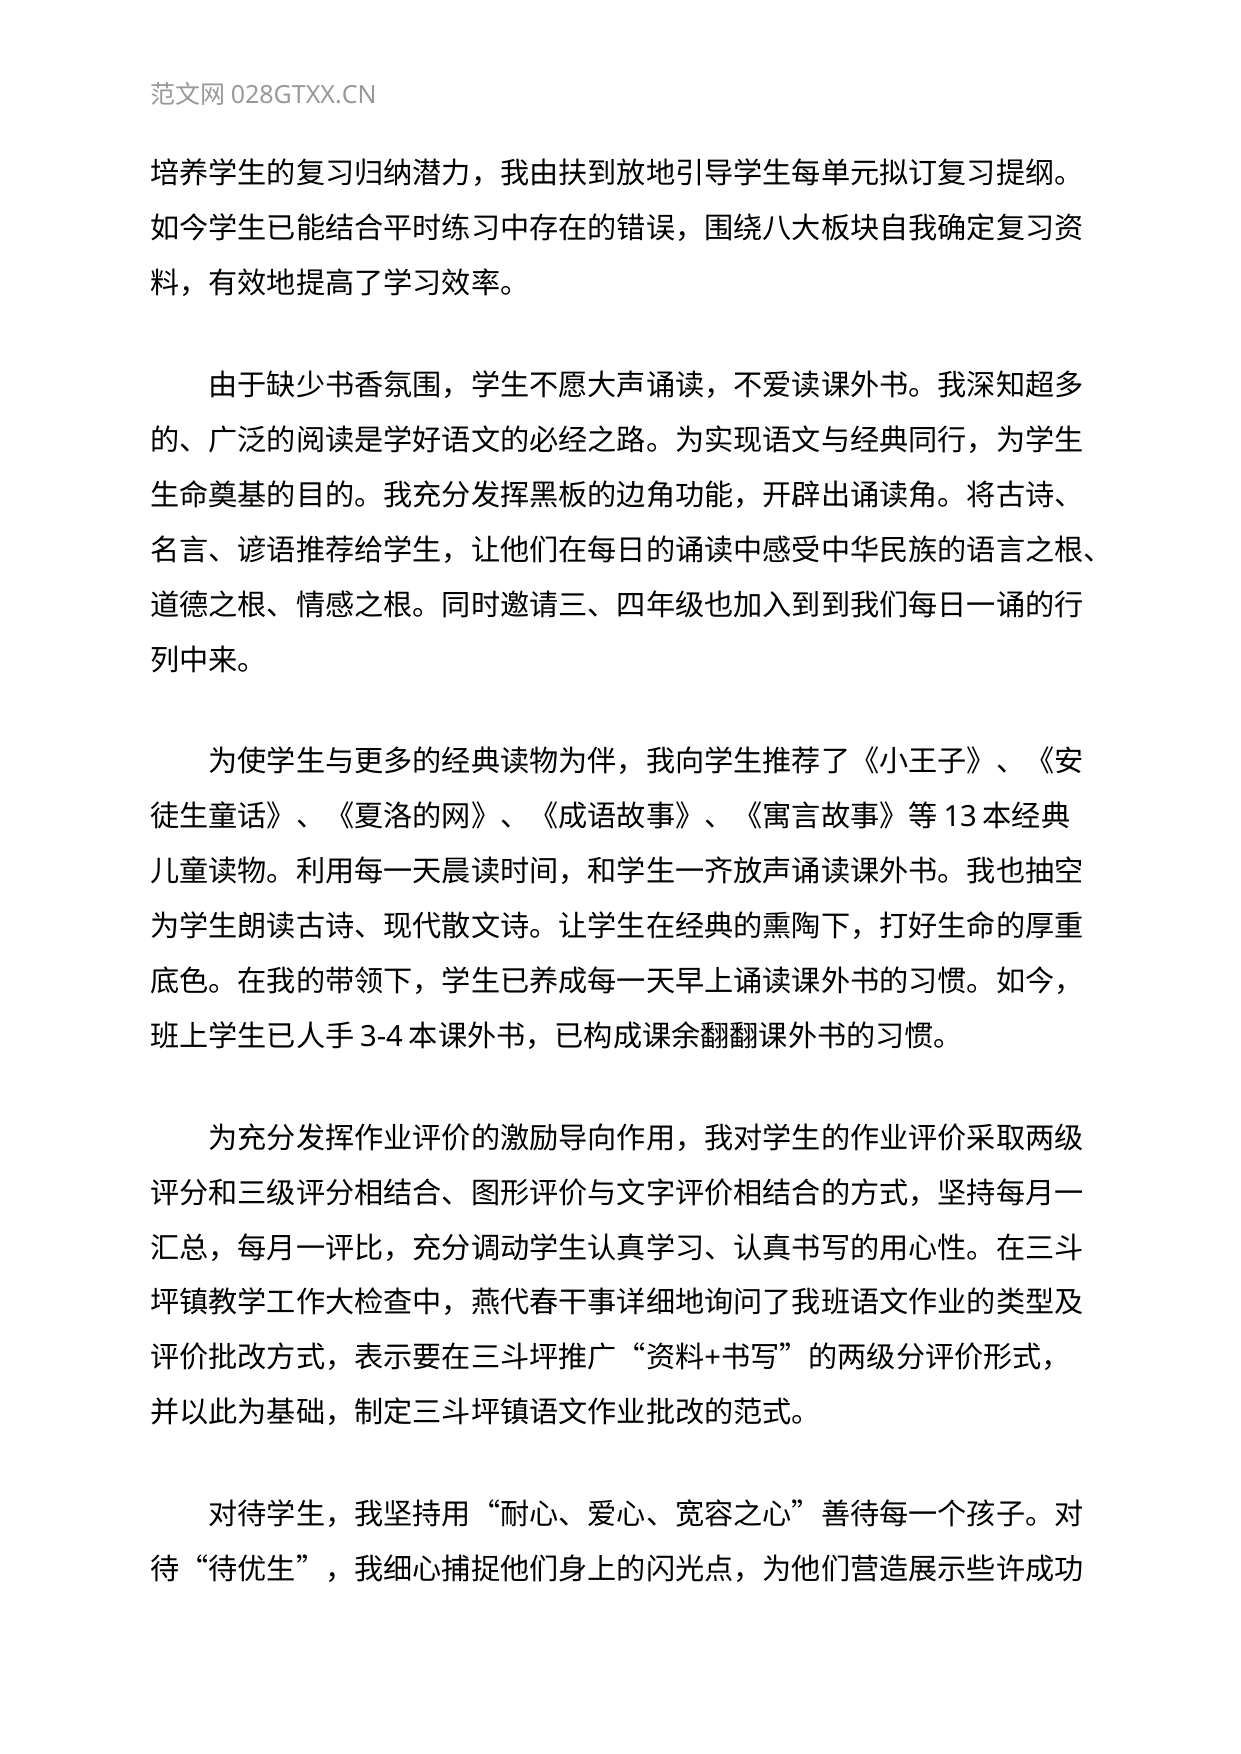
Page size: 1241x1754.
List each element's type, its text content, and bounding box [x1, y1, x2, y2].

text 为使学生与更多的经典读物为伴，我向学生推荐了《小王子》、《安徒生童话》、《夏洛的网》、《成语故事》、《寓言故事》等13本经典儿童读物。利用每一天晨读时间，和学生一齐放声诵读课外书。我也抽空为学生朗读古诗、现代散文诗。让学生在经典的熏陶下，打好生命的厚重底色。在我的带领下，学生已养成每一天早上诵读课外书的习惯。如今，班上学生已人手3-4本课外书，已构成课余翻翻课外书的习惯。 [150, 738, 1090, 1055]
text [150, 1491, 1090, 1588]
text 为充分发挥作业评价的激励导向作用，我对学生的作业评价采取两级评分和三级评分相结合、图形评价与文字评价相结合的方式，坚持每月一汇总，每月一评比，充分调动学生认真学习、认真书写的用心性。在三斗坪镇教学工作大检查中，燕代春干事详细地询问了我班语文作业的类型及评价批改方式，表示要在三斗坪推广“资料+书写”的两级分评价形式，并以此为基础，制定三斗坪镇语文作业批改的范式。 [150, 1114, 1090, 1431]
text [150, 150, 1090, 302]
text 由于缺少书香氛围，学生不愿大声诵读，不爱读课外书。我深知超多的、广泛的阅读是学好语文的必经之路。为实现语文与经典同行，为学生生命奠基的目的。我充分发挥黑板的边角功能，开辟出诵读角。将古诗、名言、谚语推荐给学生，让他们在每日的诵读中感受中华民族的语言之根、道德之根、情感之根。同时邀请三、四年级也加入到到我们每日一诵的行列中来。 [150, 362, 1090, 678]
